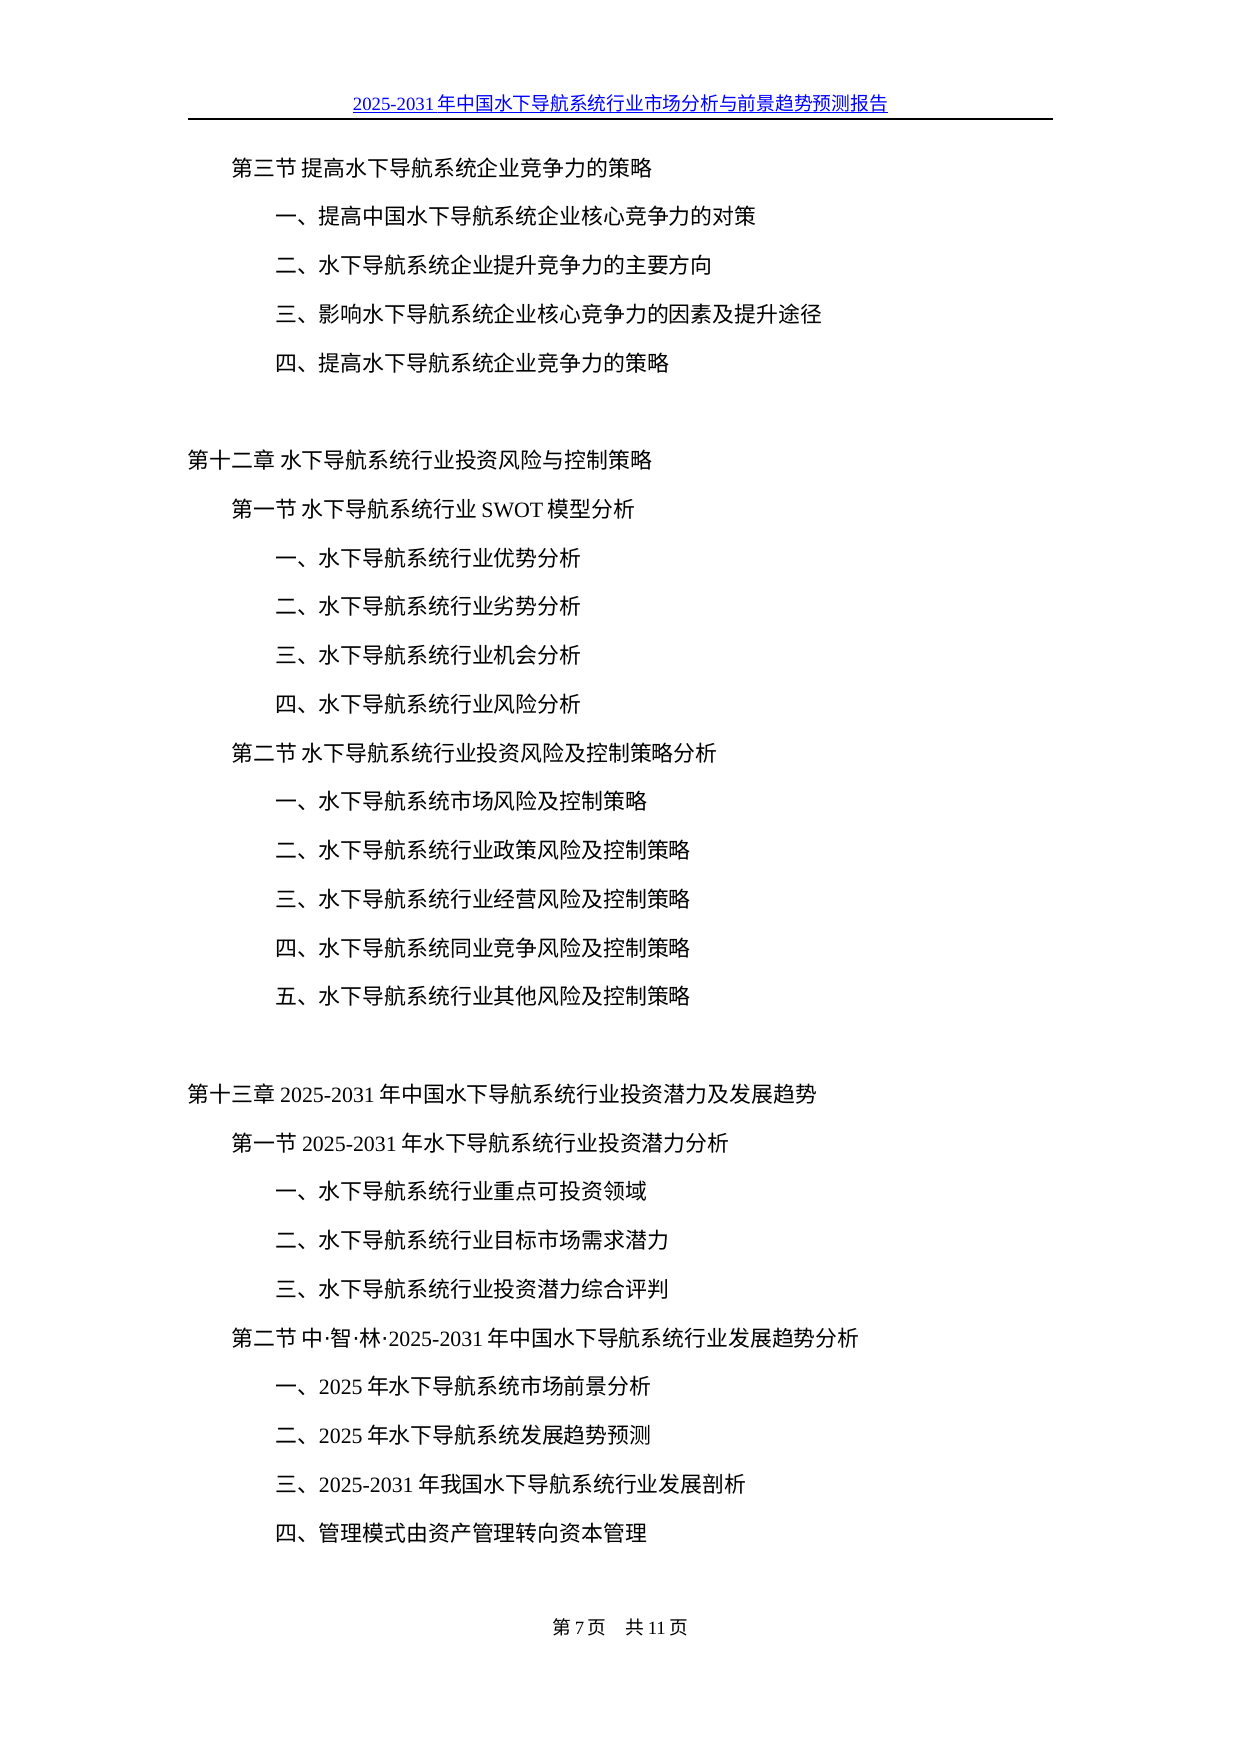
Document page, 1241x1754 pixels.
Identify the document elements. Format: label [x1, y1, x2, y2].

text [187, 150, 1053, 1548]
